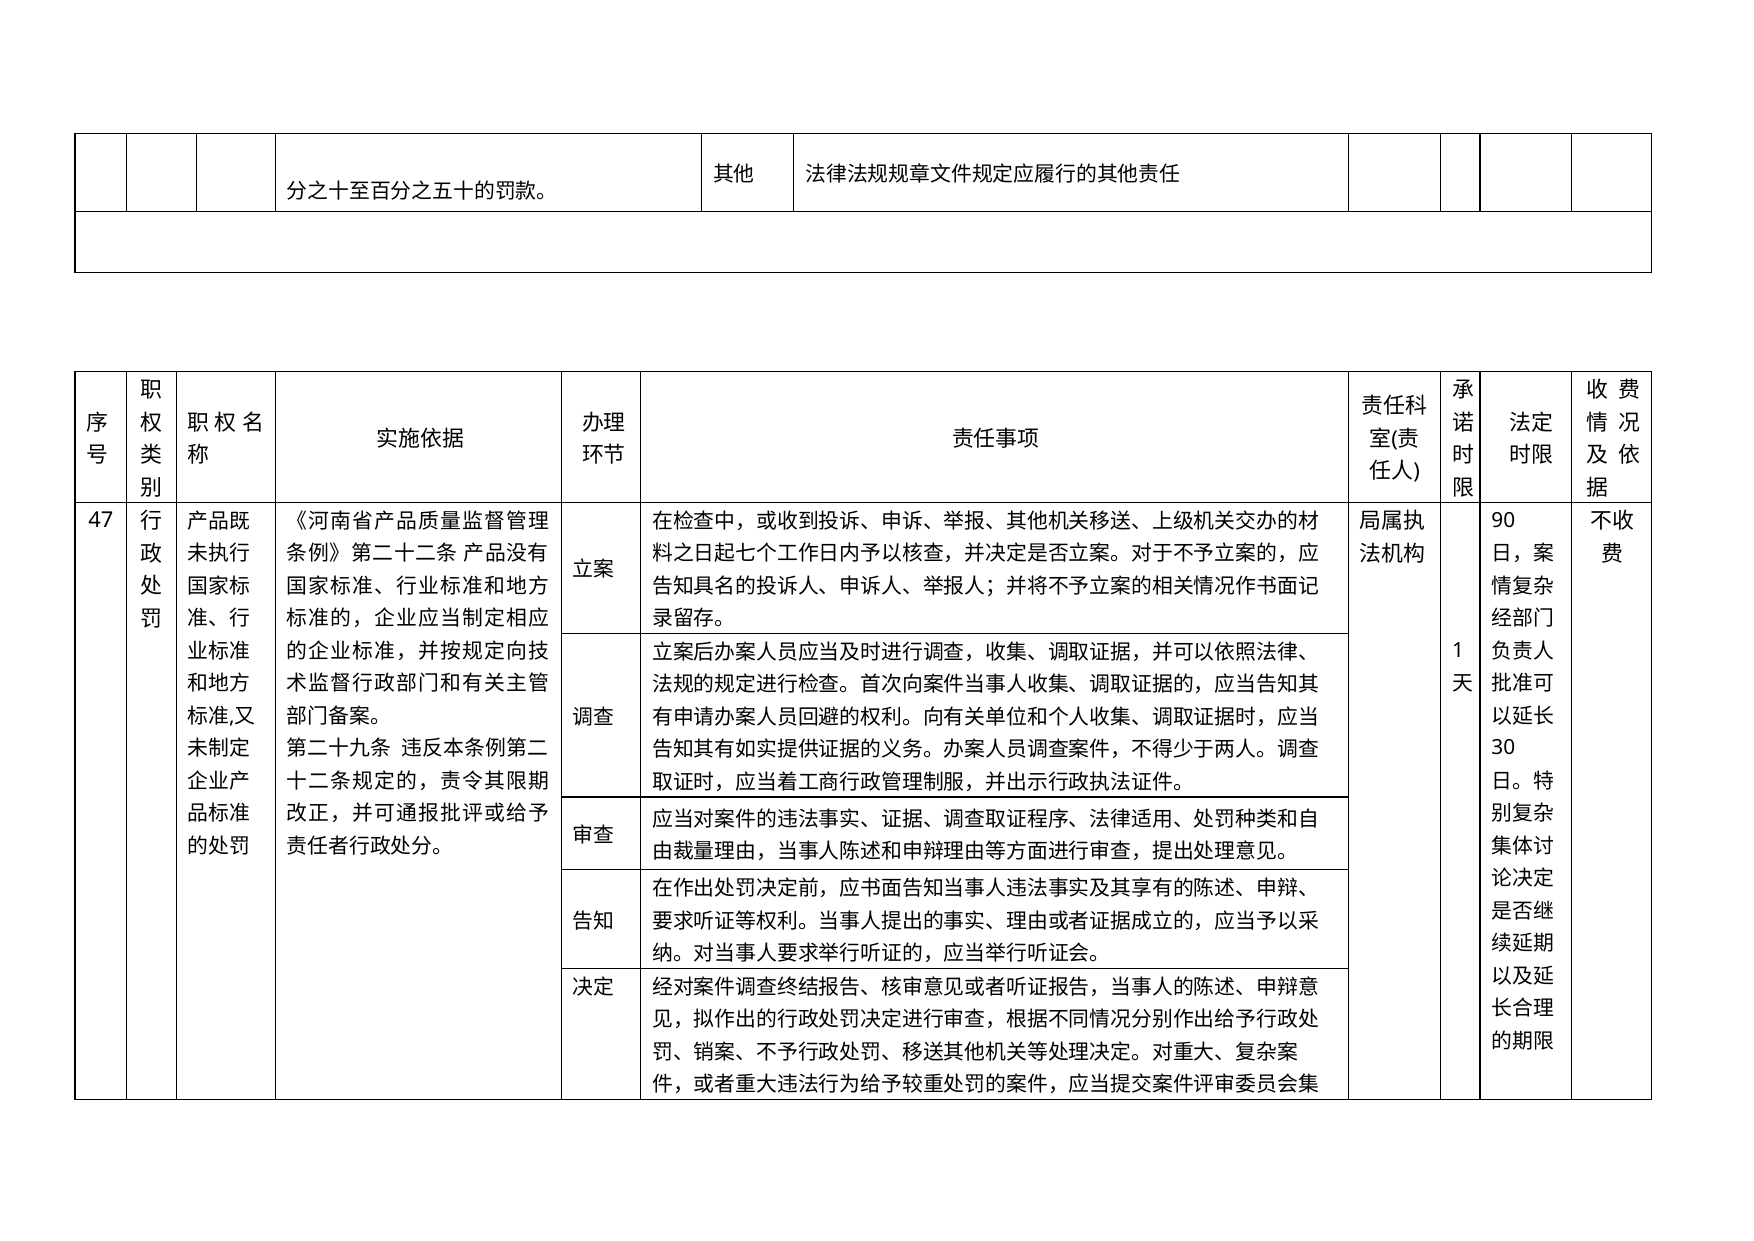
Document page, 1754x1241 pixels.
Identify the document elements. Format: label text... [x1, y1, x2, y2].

table_header 收费情况及依据 [1572, 372, 1651, 502]
table_cell 产品既未执行国家标准、行业标准和地方标准,又未制定企业产品标准的处罚 [177, 503, 275, 1099]
table_cell 应当对案件的违法事实、证据、调查取证程序、法律适用、处罚种类和自由裁量理由，当事人陈述和申辩理由等方面进行审查，提出处理意见。 [641, 798, 1348, 869]
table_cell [641, 969, 1348, 1099]
table_cell 其他 [702, 134, 793, 211]
table_cell 告知 [562, 870, 640, 968]
table_cell 立案 [562, 503, 640, 633]
table_header 责任科室(责任人) [1349, 372, 1440, 502]
table_cell 1天 [1441, 503, 1479, 1099]
table_cell 立案后办案人员应当及时进行调查，收集、调取证据，并可以依照法律、法规的规定进行检查。首次向案件当事人收集、调取证据的，应当告知其有申请办案人员回避的权利。向有关单位和个人收集、调取证据时，应当告知其有如实提供证据的义务。办案人员调查案件，不得少于两人。调查取证时，应当着工商行政管理制服，并出示行政执法证件。 [641, 634, 1348, 796]
table_cell 行政处罚 [127, 503, 176, 1099]
table_cell 局属执法机构 [1349, 503, 1440, 1099]
table_header 实施依据 [276, 372, 561, 502]
table_cell 审查 [562, 798, 640, 869]
table_header 职权类别 [127, 372, 176, 502]
table_cell 调查 [562, 634, 640, 796]
table_cell 47 [76, 503, 126, 1099]
table_cell 《河南省产品质量监督管理条例》第二十二条 产品没有国家标准、行业标准和地方标准的，企业应当制定相应的企业标准，并按规定向技术监督行政部门和有关主管部门备案。 第二十九条 违反本条例第二十二条规定的，责令其限期改正，并可通报批评或给予责任者行政处分。 [276, 503, 561, 1099]
table_cell 在检查中，或收到投诉、申诉、举报、其他机关移送、上级机关交办的材料之日起七个工作日内予以核查，并决定是否立案。对于不予立案的，应告知具名的投诉人、申诉人、举报人；并将不予立案的相关情况作书面记录留存。 [641, 503, 1348, 633]
table_cell 决定 [562, 969, 640, 1099]
table_header 法定 时限 [1481, 372, 1571, 502]
table_header 序号 [76, 372, 126, 502]
table_header 职权名称 [177, 372, 275, 502]
table_cell 不收费 [1572, 503, 1651, 1099]
table_cell 在作出处罚决定前，应书面告知当事人违法事实及其享有的陈述、申辩、要求听证等权利。当事人提出的事实、理由或者证据成立的，应当予以采纳。对当事人要求举行听证的，应当举行听证会。 [641, 870, 1348, 968]
table_header 承诺时限 [1441, 372, 1479, 502]
table_cell [76, 212, 1651, 272]
table_header 办理环节 [562, 372, 640, 502]
table_header 责任事项 [641, 372, 1348, 502]
table_cell 法律法规规章文件规定应履行的其他责任 [794, 134, 1348, 211]
table_cell 90日，案情复杂经部门负责人批准可以延长30日。特别复杂集体讨论决定是否继续延期以及延长合理的期限 [1481, 503, 1571, 1099]
